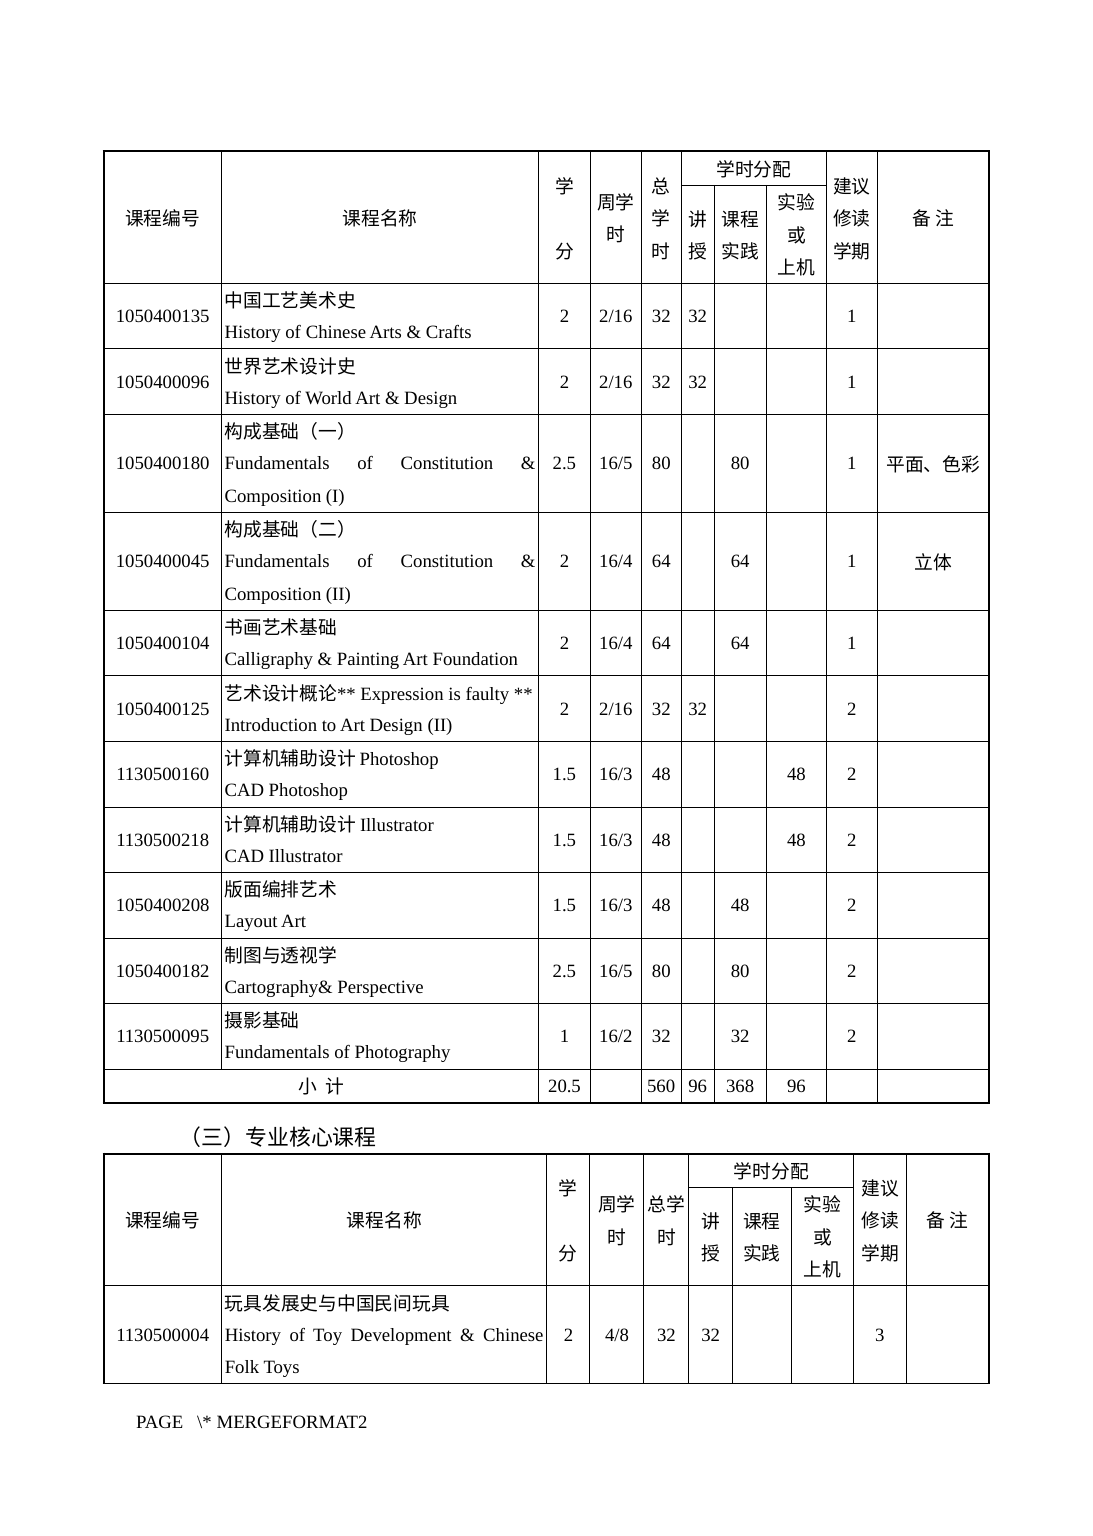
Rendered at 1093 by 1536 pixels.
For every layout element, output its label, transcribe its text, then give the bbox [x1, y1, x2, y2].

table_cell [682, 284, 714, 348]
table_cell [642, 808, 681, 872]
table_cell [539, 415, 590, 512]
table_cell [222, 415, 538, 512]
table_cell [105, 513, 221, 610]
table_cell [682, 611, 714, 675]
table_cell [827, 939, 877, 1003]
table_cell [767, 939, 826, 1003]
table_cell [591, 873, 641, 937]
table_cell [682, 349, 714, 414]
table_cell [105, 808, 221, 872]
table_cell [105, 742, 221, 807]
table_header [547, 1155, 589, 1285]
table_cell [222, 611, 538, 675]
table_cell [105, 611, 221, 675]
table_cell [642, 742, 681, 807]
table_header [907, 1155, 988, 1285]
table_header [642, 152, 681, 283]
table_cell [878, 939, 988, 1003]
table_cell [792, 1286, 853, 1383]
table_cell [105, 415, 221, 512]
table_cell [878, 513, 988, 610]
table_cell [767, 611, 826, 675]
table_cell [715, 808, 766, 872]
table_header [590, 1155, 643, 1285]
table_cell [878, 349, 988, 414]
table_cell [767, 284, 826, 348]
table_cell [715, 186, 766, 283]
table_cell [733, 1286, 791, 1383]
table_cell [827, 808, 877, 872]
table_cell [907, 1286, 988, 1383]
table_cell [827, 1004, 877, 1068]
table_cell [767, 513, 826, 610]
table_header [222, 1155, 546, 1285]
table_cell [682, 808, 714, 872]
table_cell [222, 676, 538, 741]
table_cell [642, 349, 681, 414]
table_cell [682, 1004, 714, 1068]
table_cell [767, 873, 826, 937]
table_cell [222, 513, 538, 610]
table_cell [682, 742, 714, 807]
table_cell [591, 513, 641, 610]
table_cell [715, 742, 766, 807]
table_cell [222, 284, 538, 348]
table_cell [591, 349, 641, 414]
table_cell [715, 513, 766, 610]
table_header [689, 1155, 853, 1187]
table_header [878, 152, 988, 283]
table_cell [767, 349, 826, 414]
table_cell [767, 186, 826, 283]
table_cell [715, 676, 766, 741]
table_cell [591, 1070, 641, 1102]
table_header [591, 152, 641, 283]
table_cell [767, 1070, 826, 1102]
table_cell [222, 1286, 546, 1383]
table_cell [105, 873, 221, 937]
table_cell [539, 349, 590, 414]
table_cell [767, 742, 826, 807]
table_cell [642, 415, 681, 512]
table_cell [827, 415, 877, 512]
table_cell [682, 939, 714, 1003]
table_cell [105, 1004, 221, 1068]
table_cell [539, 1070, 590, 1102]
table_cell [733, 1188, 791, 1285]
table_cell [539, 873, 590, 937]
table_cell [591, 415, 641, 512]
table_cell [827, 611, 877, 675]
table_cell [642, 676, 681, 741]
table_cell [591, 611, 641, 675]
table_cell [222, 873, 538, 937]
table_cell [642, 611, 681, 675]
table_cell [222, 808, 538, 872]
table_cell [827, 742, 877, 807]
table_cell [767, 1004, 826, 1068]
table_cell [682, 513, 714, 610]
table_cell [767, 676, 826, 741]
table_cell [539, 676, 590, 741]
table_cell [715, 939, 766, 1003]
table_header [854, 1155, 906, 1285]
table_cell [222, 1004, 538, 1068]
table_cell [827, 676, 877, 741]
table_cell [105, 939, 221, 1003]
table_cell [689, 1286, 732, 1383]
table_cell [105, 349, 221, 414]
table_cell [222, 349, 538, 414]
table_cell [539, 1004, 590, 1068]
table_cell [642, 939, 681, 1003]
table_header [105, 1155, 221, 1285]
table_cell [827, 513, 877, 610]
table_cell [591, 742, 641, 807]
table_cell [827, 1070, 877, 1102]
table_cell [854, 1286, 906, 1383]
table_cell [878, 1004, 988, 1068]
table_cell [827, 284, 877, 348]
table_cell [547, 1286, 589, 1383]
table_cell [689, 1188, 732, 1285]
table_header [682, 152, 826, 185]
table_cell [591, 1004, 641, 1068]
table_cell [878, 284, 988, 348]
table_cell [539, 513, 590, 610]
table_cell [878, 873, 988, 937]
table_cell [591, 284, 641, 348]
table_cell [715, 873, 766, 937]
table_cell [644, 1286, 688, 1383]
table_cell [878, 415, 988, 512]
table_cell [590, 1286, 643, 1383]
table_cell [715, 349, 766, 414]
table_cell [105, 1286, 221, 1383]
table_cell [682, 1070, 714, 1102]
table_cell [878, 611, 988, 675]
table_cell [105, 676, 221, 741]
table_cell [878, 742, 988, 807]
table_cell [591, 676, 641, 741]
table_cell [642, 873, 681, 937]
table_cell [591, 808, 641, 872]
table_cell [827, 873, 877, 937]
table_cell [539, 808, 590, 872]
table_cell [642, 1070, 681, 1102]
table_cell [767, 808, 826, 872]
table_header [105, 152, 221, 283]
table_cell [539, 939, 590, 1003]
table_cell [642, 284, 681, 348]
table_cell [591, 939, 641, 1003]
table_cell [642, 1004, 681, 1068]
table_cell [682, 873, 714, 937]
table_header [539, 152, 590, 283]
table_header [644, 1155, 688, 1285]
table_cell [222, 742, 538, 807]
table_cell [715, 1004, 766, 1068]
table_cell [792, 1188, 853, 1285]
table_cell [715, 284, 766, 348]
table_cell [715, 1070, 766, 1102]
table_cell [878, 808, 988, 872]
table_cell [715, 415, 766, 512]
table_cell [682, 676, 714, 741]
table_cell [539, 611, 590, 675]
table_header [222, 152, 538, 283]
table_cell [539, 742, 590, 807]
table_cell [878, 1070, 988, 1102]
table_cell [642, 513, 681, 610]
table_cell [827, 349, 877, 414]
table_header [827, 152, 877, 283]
text （三）专业核心课程 [136, 1120, 957, 1152]
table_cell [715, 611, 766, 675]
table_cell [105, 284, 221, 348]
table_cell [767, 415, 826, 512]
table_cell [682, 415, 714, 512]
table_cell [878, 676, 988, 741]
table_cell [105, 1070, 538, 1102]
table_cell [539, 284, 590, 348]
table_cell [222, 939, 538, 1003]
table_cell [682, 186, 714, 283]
